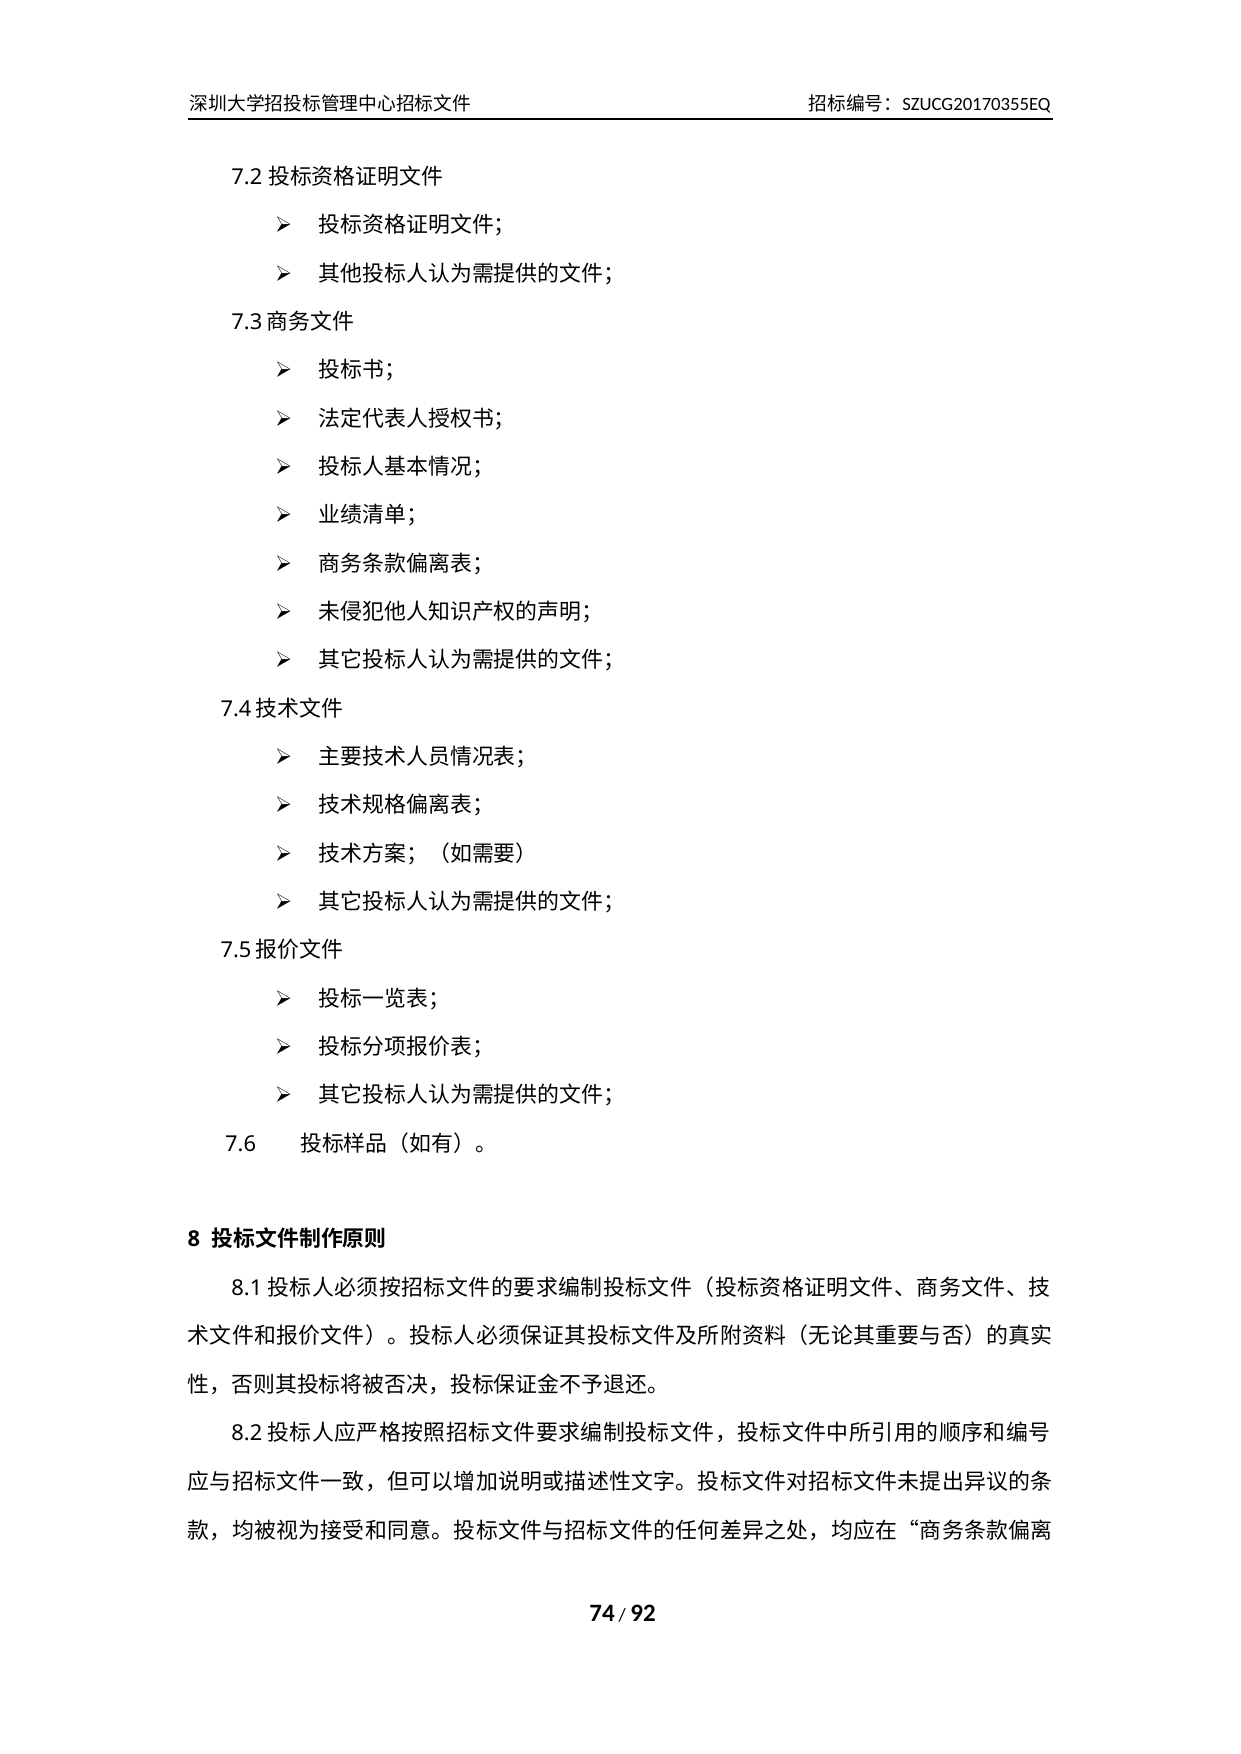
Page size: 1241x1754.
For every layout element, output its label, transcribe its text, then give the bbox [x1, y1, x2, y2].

list 主要技术人员情况表； [275, 738, 1053, 771]
list 投标一览表； [275, 980, 1053, 1013]
list 技术规格偏离表； [275, 787, 1053, 819]
list 投标资格证明文件； [275, 207, 1053, 239]
list 其他投标人认为需提供的文件； [275, 255, 1053, 288]
text 7.2 投标资格证明文件 [187, 158, 1053, 191]
list 技术方案；（如需要） [275, 835, 1053, 868]
list 其它投标人认为需提供的文件； [275, 883, 1053, 916]
list 投标人基本情况； [275, 448, 1053, 481]
list 其它投标人认为需提供的文件； [275, 642, 1053, 674]
text 7.5报价文件 [187, 932, 1053, 964]
list 投标分项报价表； [275, 1028, 1053, 1061]
text 8.1投标人必须按招标文件的要求编制投标文件（投标资格证明文件、商务文件、技术文件和报价文件）。投标人必须保证其投标文件及所附资料（无论其重要与否）的真实性，否则其投标将被否决，投标保证金不予退还。 [187, 1269, 1053, 1399]
text 8 投标文件制作原则 [187, 1221, 1053, 1253]
list 投标样品（如有）。 [225, 1125, 1053, 1158]
text 7.3商务文件 [187, 303, 1053, 336]
list 未侵犯他人知识产权的声明； [275, 593, 1053, 626]
list 业绩清单； [275, 497, 1053, 529]
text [187, 1415, 1053, 1545]
list 其它投标人认为需提供的文件； [275, 1077, 1053, 1109]
list 商务条款偏离表； [275, 545, 1053, 578]
list 法定代表人授权书； [275, 400, 1053, 433]
text 7.4技术文件 [187, 690, 1053, 723]
list 投标书； [275, 352, 1053, 384]
